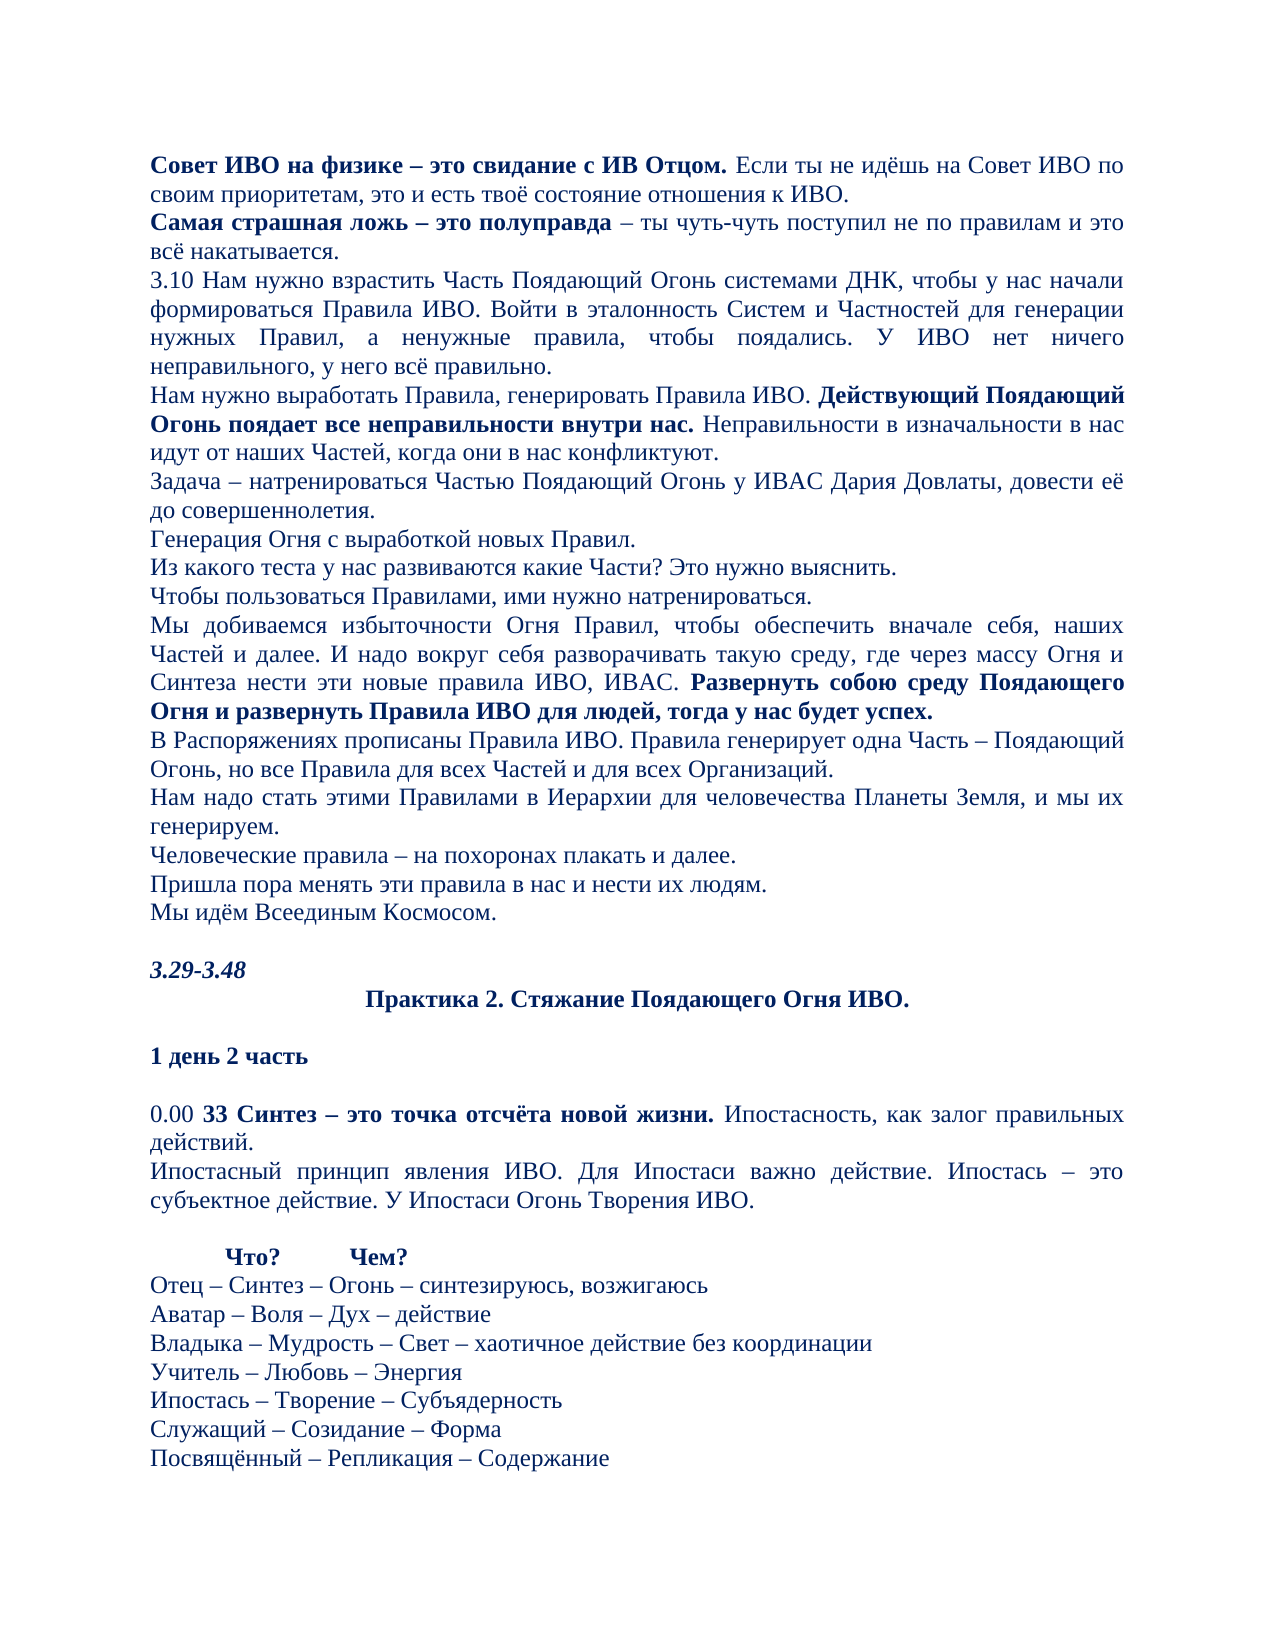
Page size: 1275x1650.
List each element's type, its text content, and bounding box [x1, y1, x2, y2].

text 3.29-3.48 [150, 955, 1125, 984]
text Задача – натренироваться Частью Поядающий Огонь у ИВАС Дария Довлаты, довести её до совершеннолетия. [150, 466, 1125, 524]
text Ипостасный принцип явления ИВО. Для Ипостаси важно действие. Ипостась – это субъектное действие. У Ипостаси Огонь Творения ИВО. [150, 1156, 1125, 1214]
text Чтобы пользоваться Правилами, ими нужно натренироваться. [150, 581, 1125, 610]
text Из какого теста у нас развиваются какие Части? Это нужно выяснить. [150, 552, 1125, 581]
text Учитель – Любовь – Энергия [150, 1357, 1125, 1386]
text Совет ИВО на физике – это свидание с ИВ Отцом. Если ты не идёшь на Совет ИВО по своим приоритетам, это и есть твоё состояние отношения к ИВО. [150, 150, 1125, 207]
text Владыка – Мудрость – Свет – хаотичное действие без координации [150, 1328, 1125, 1357]
text Ипостась – Творение – Субъядерность [150, 1386, 1125, 1414]
text Мы идём Всеединым Космосом. [150, 897, 1125, 926]
text Нам нужно выработать Правила, генерировать Правила ИВО. Действующий Поядающий Огонь поядает все неправильности внутри нас. Неправильности в изначальности в нас идут от наших Частей, когда они в нас конфликтуют. [150, 380, 1125, 466]
text Нам надо стать этими Правилами в Иерархии для человечества Планеты Земля, и мы их генерируем. [150, 782, 1125, 840]
text Отец – Синтез – Огонь – синтезируюсь, возжигаюсь [150, 1271, 1125, 1299]
text Генерация Огня с выработкой новых Правил. [150, 524, 1125, 552]
text Аватар – Воля – Дух – действие [150, 1299, 1125, 1328]
text Посвящённый – Репликация – Содержание [150, 1443, 1125, 1472]
text Практика 2. Стяжание Поядающего Огня ИВО. [150, 984, 1125, 1012]
text Самая страшная ложь – это полуправда – ты чуть-чуть поступил не по правилам и это всё накатывается. [150, 207, 1125, 265]
text Что? Чем? [150, 1242, 1125, 1271]
text Служащий – Созидание – Форма [150, 1414, 1125, 1443]
text Человеческие правила – на похоронах плакать и далее. [150, 840, 1125, 869]
text В Распоряжениях прописаны Правила ИВО. Правила генерирует одна Часть – Поядающий Огонь, но все Правила для всех Частей и для всех Организаций. [150, 725, 1125, 782]
text 3.10 Нам нужно взрастить Часть Поядающий Огонь системами ДНК, чтобы у нас начали формироваться Правила ИВО. Войти в эталонность Систем и Частностей для генерации нужных Правил, а ненужные правила, чтобы поядались. У ИВО нет ничего неправильного, у него всё правильно. [150, 265, 1125, 380]
text 0.00 33 Синтез – это точка отсчёта новой жизни. Ипостасность, как залог правильных действий. [150, 1099, 1125, 1156]
text 1 день 2 часть [150, 1041, 1125, 1070]
text Пришла пора менять эти правила в нас и нести их людям. [150, 869, 1125, 897]
text Мы добиваемся избыточности Огня Правил, чтобы обеспечить вначале себя, наших Частей и далее. И надо вокруг себя разворачивать такую среду, где через массу Огня и Синтеза нести эти новые правила ИВО, ИВАС. Развернуть собою среду Поядающего Огня и развернуть Правила ИВО для людей, тогда у нас будет успех. [150, 610, 1125, 725]
